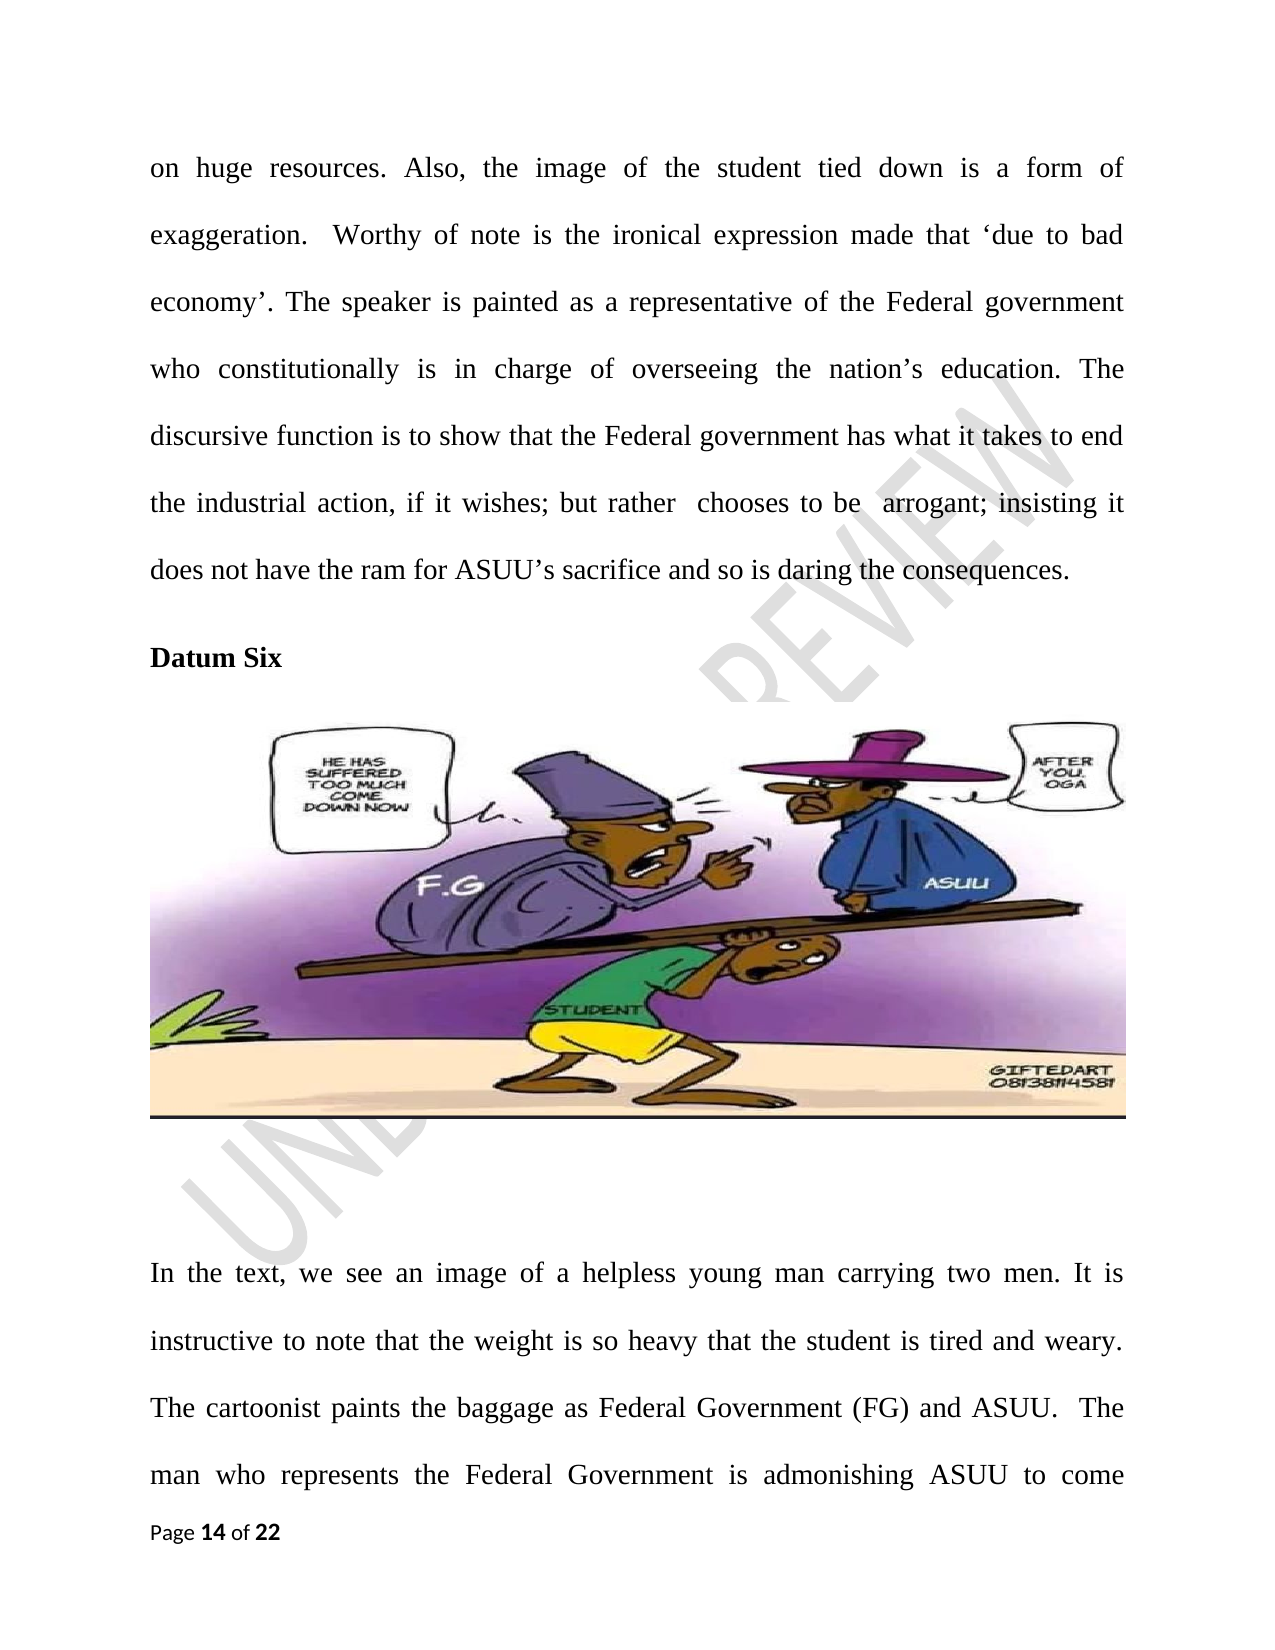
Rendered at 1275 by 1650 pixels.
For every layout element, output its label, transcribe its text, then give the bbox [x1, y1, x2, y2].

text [150, 1256, 1125, 1490]
text Datum Six [150, 640, 1125, 702]
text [150, 150, 1125, 586]
picture [150, 702, 1126, 1119]
